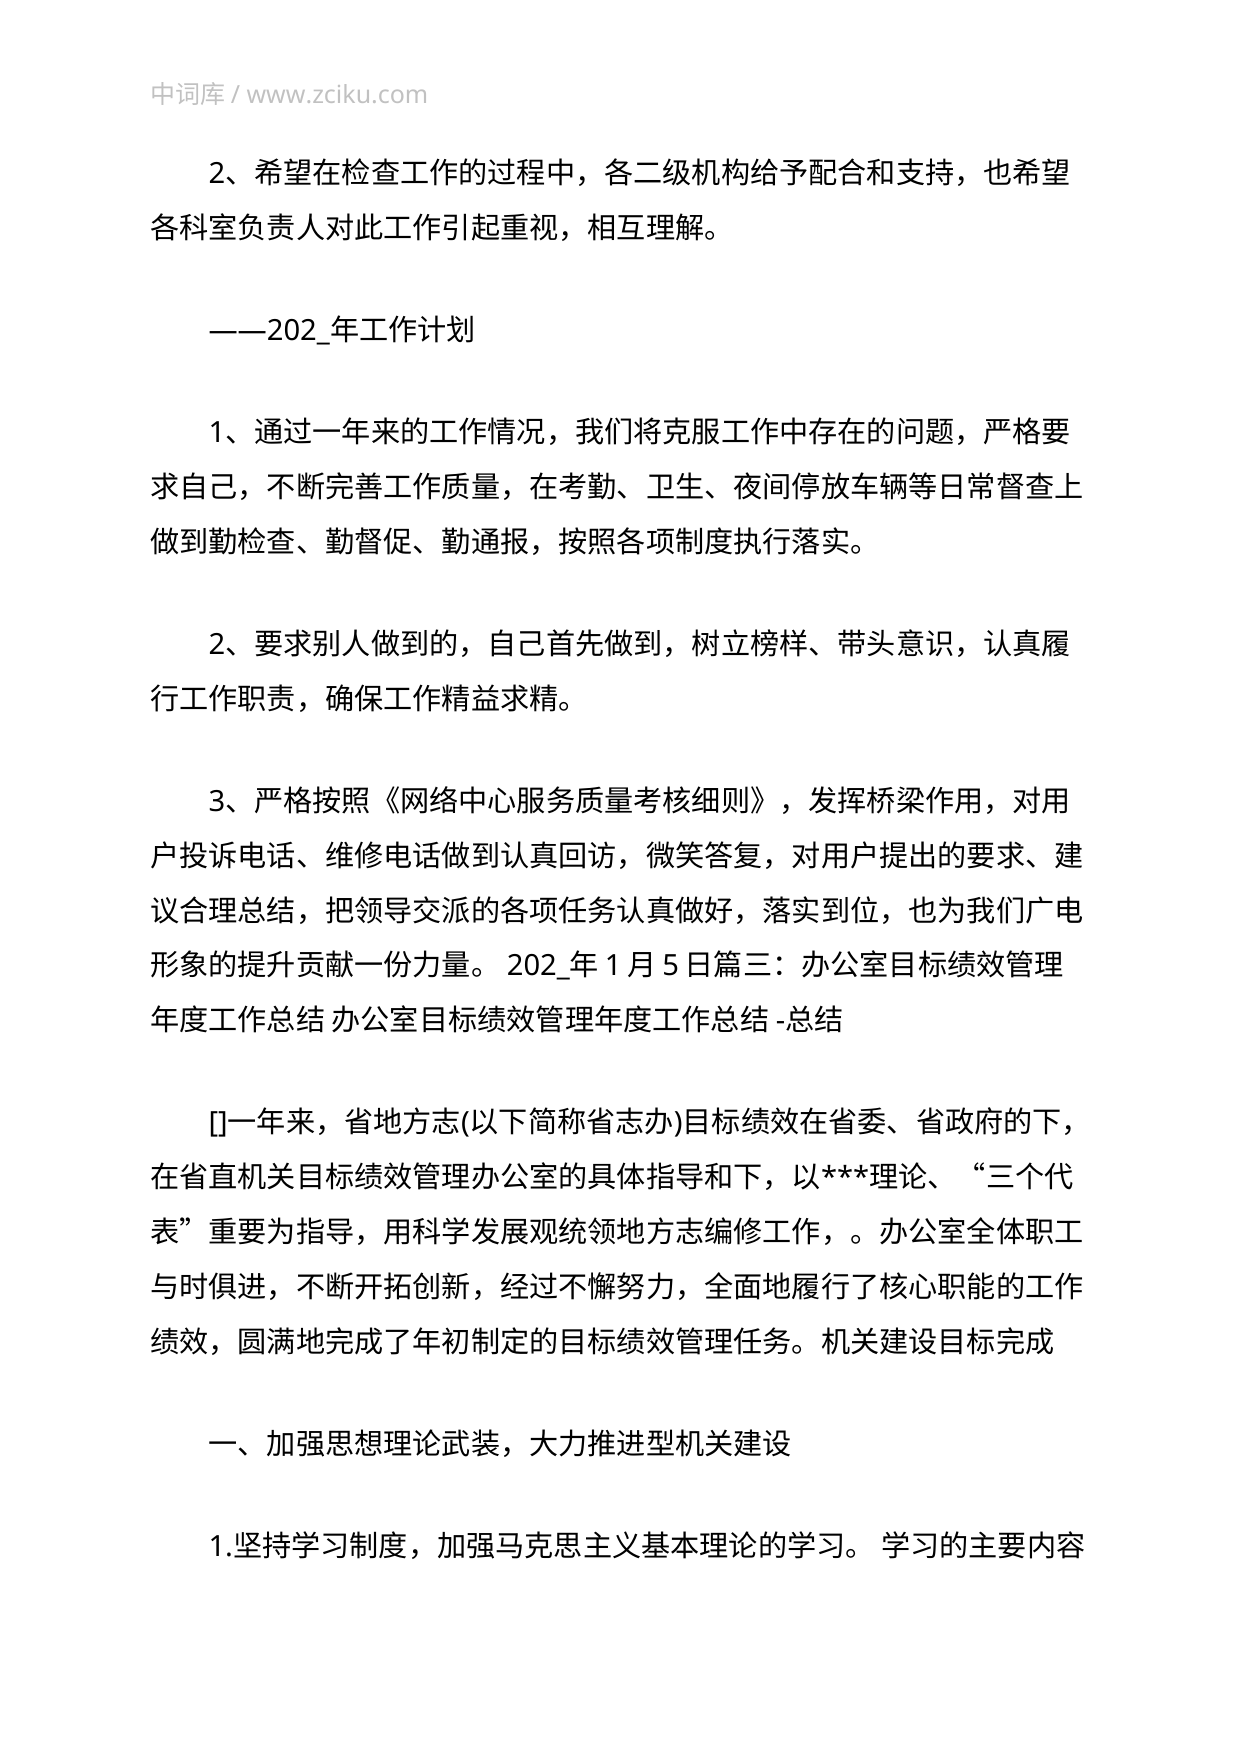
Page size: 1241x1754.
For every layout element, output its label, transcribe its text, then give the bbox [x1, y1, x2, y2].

text 一、加强思想理论武装，大力推进型机关建设 [150, 1421, 1090, 1463]
text 1、通过一年来的工作情况，我们将克服工作中存在的问题，严格要求自己，不断完善工作质量，在考勤、卫生、夜间停放车辆等日常督查上做到勤检查、勤督促、勤通报，按照各项制度执行落实。 [150, 409, 1090, 561]
text 2、希望在检查工作的过程中，各二级机构给予配合和支持，也希望各科室负责人对此工作引起重视，相互理解。 [150, 150, 1090, 247]
text ——202_年工作计划 [150, 307, 1090, 349]
text []一年来，省地方志(以下简称省志办)目标绩效在省委、省政府的下，在省直机关目标绩效管理办公室的具体指导和下，以***理论、“三个代表”重要为指导，用科学发展观统领地方志编修工作，。办公室全体职工与时俱进，不断开拓创新，经过不懈努力，全面地履行了核心职能的工作绩效，圆满地完成了年初制定的目标绩效管理任务。机关建设目标完成 [150, 1099, 1090, 1361]
text 2、要求别人做到的，自己首先做到，树立榜样、带头意识，认真履行工作职责，确保工作精益求精。 [150, 620, 1090, 718]
text 3、严格按照《网络中心服务质量考核细则》，发挥桥梁作用，对用户投诉电话、维修电话做到认真回访，微笑答复，对用户提出的要求、建议合理总结，把领导交派的各项任务认真做好，落实到位，也为我们广电形象的提升贡献一份力量。 202_年1月5日篇三：办公室目标绩效管理年度工作总结 办公室目标绩效管理年度工作总结 -总结 [150, 777, 1090, 1039]
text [150, 1522, 1090, 1565]
